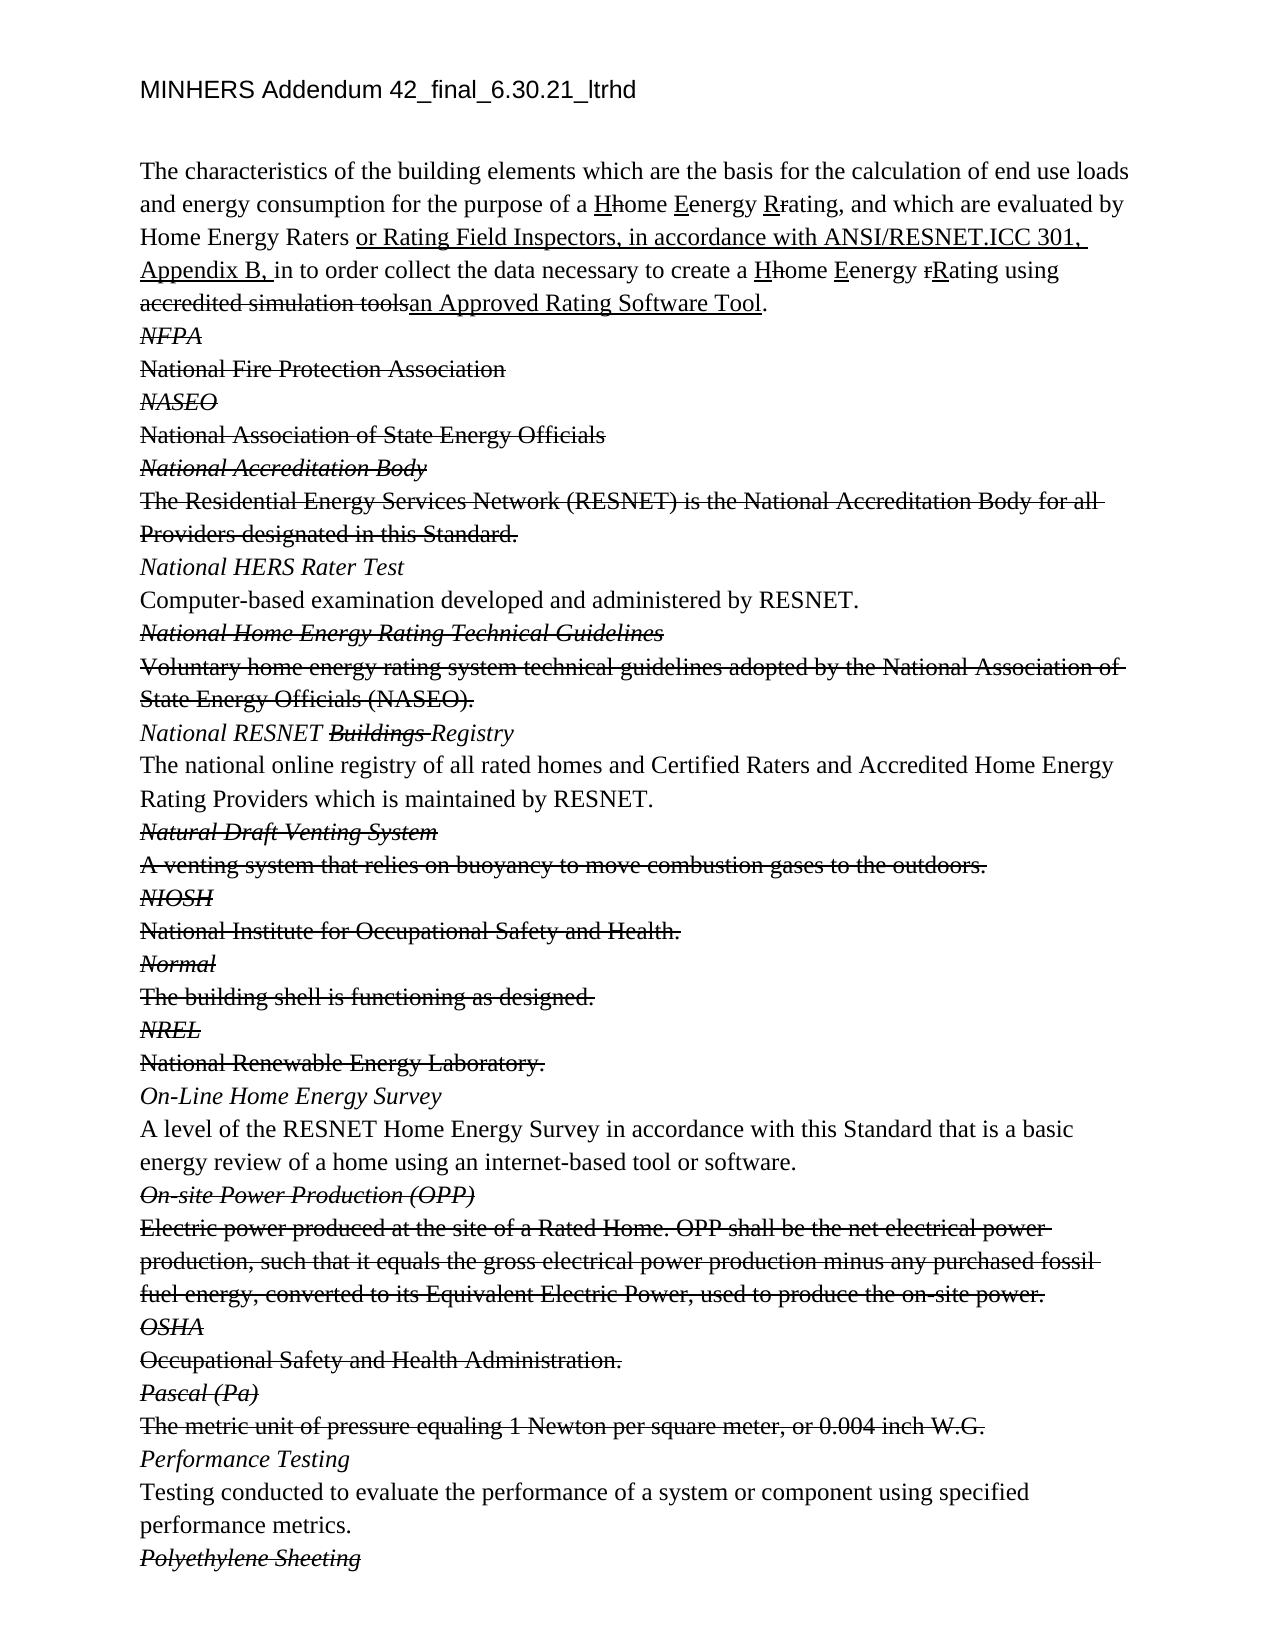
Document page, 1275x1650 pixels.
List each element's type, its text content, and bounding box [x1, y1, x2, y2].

text NASEO [139, 387, 1135, 416]
text A level of the RESNET Home Energy Survey in accordance with this Standard that is a basic energy review of a home using an internet-based tool or software. [139, 1114, 1135, 1176]
text NREL [139, 1015, 1135, 1043]
text Normal [139, 949, 1135, 977]
text A venting system that relies on buoyancy to move combustion gases to the outdoors. [139, 850, 1135, 878]
text Natural Draft Venting System [139, 817, 1135, 845]
text National Renewable Energy Laboratory. [139, 1048, 1135, 1077]
text On-site Power Production (OPP) [139, 1180, 1135, 1209]
text OSHA [139, 1312, 1135, 1341]
text NIOSH [139, 883, 1135, 911]
text The Residential Energy Services Network (RESNET) is the National Accreditation Body for all Providers designated in this Standard. [139, 486, 1135, 548]
text National HERS Rater Test [139, 552, 1135, 581]
text The metric unit of pressure equaling 1 Newton per square meter, or 0.004 inch W.G. [139, 1411, 1135, 1440]
text National Home Energy Rating Technical Guidelines [139, 618, 1135, 647]
text National Association of State Energy Officials [139, 420, 1135, 449]
text Testing conducted to evaluate the performance of a system or component using specified performance metrics. [139, 1477, 1135, 1539]
text Computer-based examination developed and administered by RESNET. [139, 586, 1135, 614]
text The building shell is functioning as designed. [139, 982, 1135, 1011]
text National RESNET Buildings Registry [139, 718, 1135, 746]
text Electric power produced at the site of a Rated Home. OPP shall be the net electrical power production, such that it equals the gross electrical power production minus any purchased fossil fuel energy, converted to its Equivalent Electric Power, used to produce the on-site power. [139, 1213, 1135, 1308]
text National Fire Protection Association [139, 354, 1135, 383]
text Voluntary home energy rating system technical guidelines adopted by the National Association of State Energy Officials (NASEO). [139, 652, 1135, 713]
text On-Line Home Energy Survey [139, 1081, 1135, 1109]
text NFPA [139, 321, 1135, 350]
text National Accreditation Body [139, 453, 1135, 482]
text Pascal (Pa) [139, 1378, 1135, 1407]
text Polyethylene Sheeting [139, 1543, 1135, 1572]
text Occupational Safety and Health Administration. [139, 1345, 1135, 1374]
text The national online registry of all rated homes and Certified Raters and Accredited Home Energy Rating Providers which is maintained by RESNET. [139, 751, 1135, 812]
text National Institute for Occupational Safety and Health. [139, 916, 1135, 944]
text Performance Testing [139, 1444, 1135, 1473]
text The characteristics of the building elements which are the basis for the calculation of end use loads and energy consumption for the purpose of a Hhome Eenergy Rrating, and which are evaluated by Home Energy Raters or Rating Field Inspectors, in accordance with ANSI/RESNET.ICC 301, Appendix B, in to order collect the data necessary to create a Hhome Eenergy rRating using accredited simulation toolsan Approved Rating Software Tool. [139, 156, 1135, 317]
